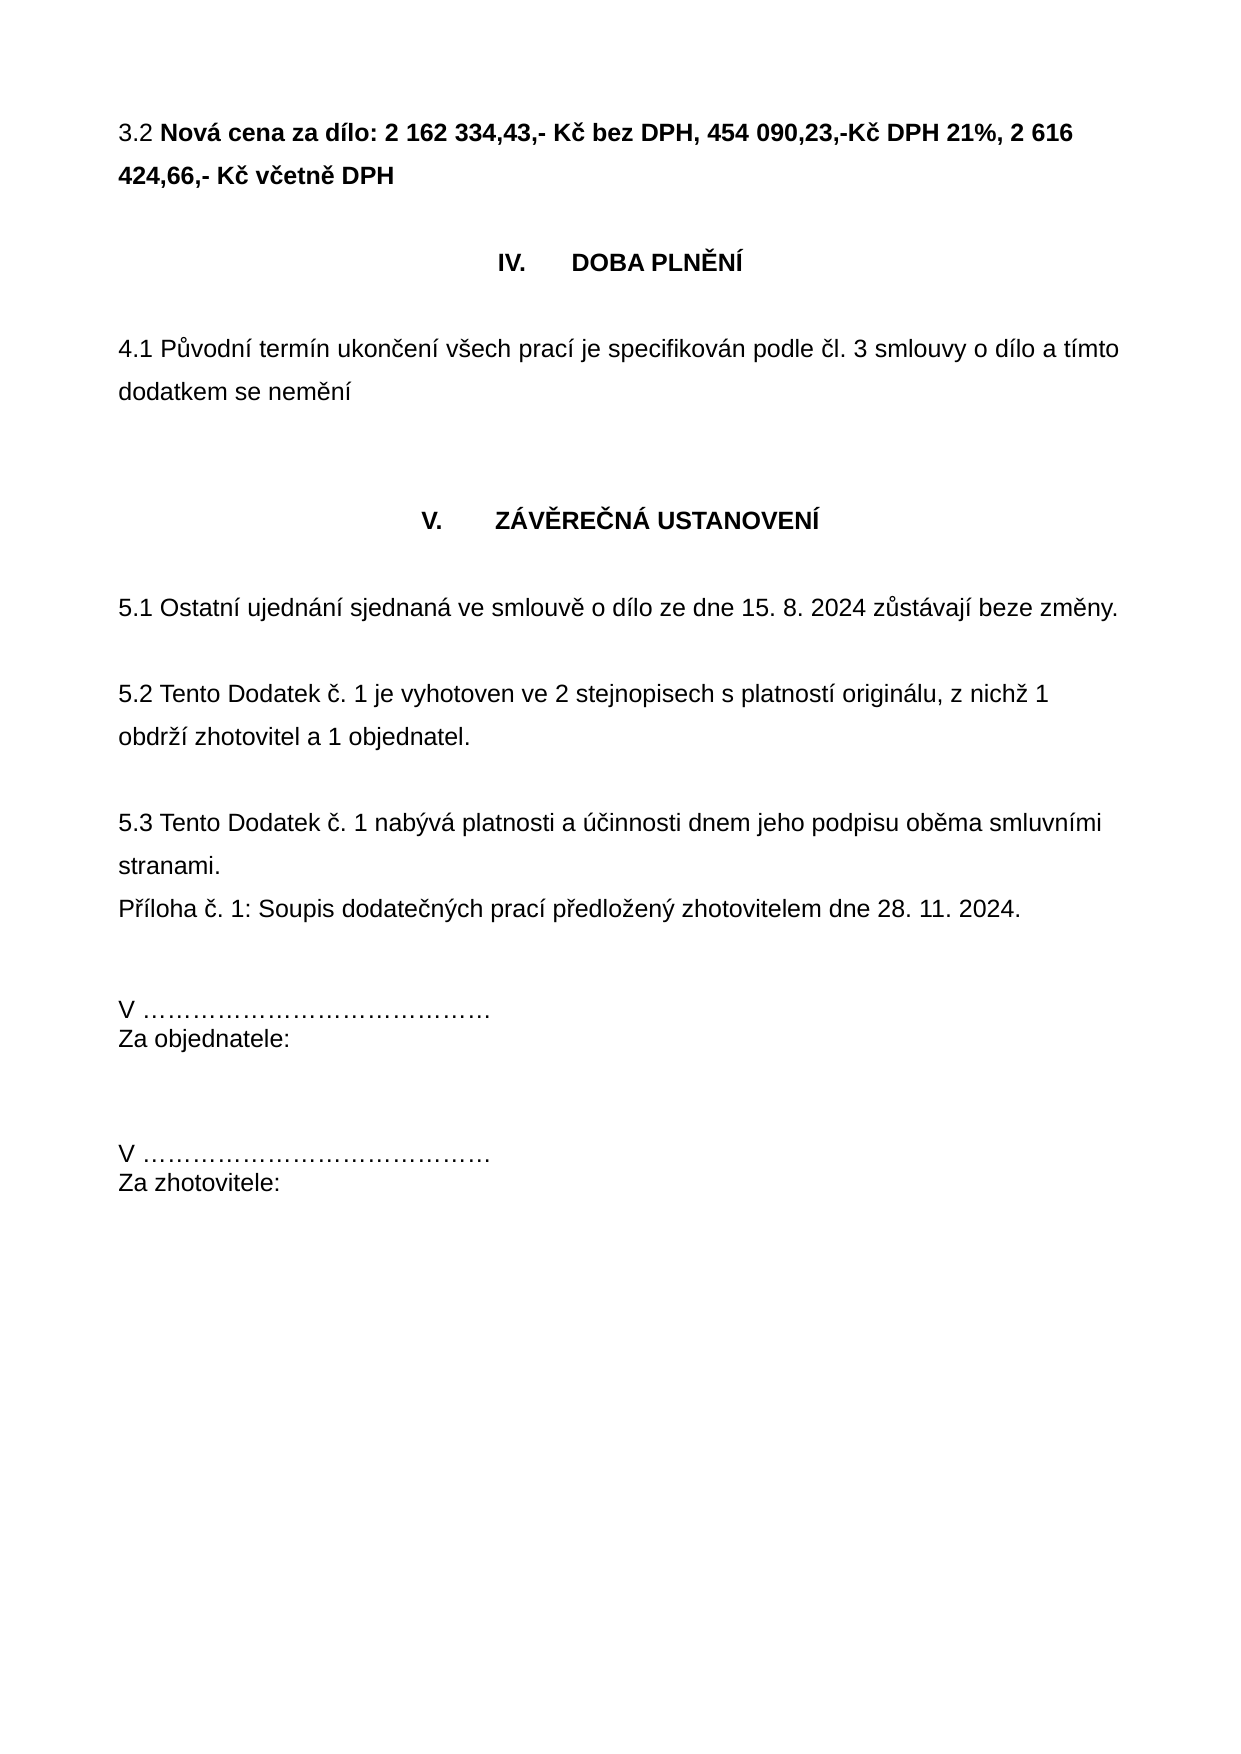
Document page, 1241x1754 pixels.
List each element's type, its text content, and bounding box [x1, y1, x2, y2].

text 3.2 Nová cena za dílo: 2 162 334,43,- Kč bez DPH, 454 090,23,-Kč DPH 21%, 2 616 424,66,- Kč včetně DPH [118, 118, 1122, 190]
text Příloha č. 1: Soupis dodatečných prací předložený zhotovitelem dne 28. 11. 2024. [118, 894, 1122, 923]
text 4.1 Původní termín ukončení všech prací je specifikován podle čl. 3 smlouvy o dílo a tímto dodatkem se nemění [118, 334, 1122, 406]
list ZÁVĚREČNÁ USTANOVENÍ [118, 506, 1122, 535]
text 5.1 Ostatní ujednání sjednaná ve smlouvě o dílo ze dne 15. 8. 2024 zůstávají beze změny. [118, 592, 1122, 621]
list DOBA PLNĚNÍ [118, 247, 1122, 276]
text Za objednatele: [118, 1024, 1122, 1052]
text Za zhotovitele: [118, 1167, 1122, 1196]
text V …………………………………… [118, 995, 1122, 1024]
text V …………………………………… [118, 1139, 1122, 1167]
text 5.2 Tento Dodatek č. 1 je vyhotoven ve 2 stejnopisech s platností originálu, z nichž 1 obdrží zhotovitel a 1 objednatel. [118, 679, 1122, 751]
text 5.3 Tento Dodatek č. 1 nabývá platnosti a účinnosti dnem jeho podpisu oběma smluvními stranami. [118, 808, 1122, 880]
